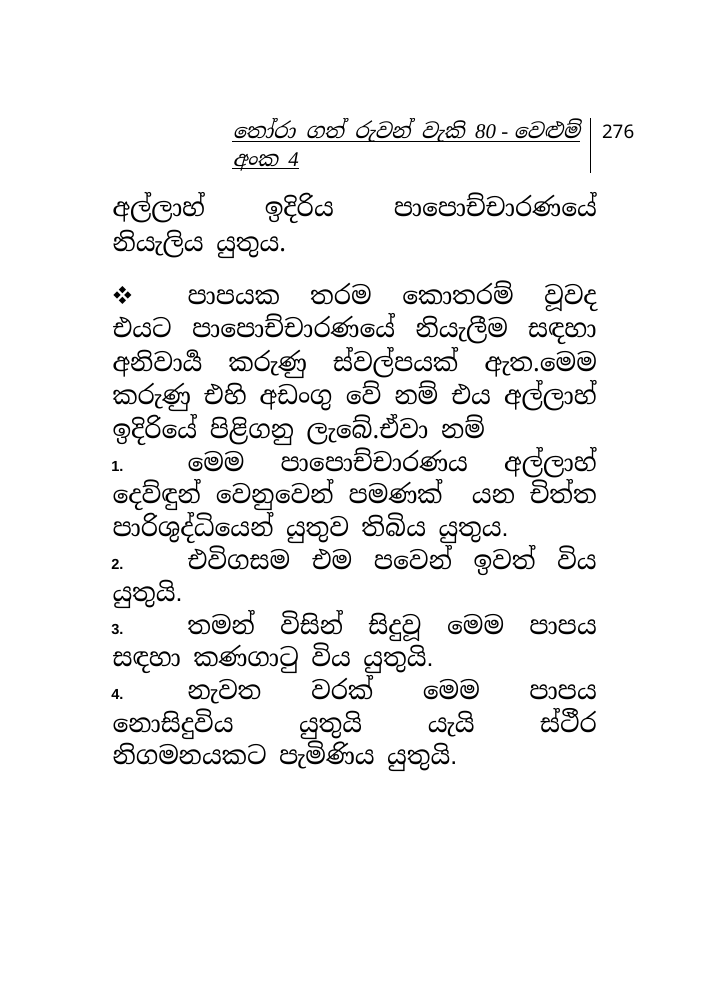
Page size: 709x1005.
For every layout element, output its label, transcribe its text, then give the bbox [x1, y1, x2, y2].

list එවිගසම එම පවෙන් ඉවත් විය යුතුයි. [111, 544, 597, 609]
list නැවත වරක් මෙම පාපය නොසිදුවිය යුතුයි යැයි ස්ථීර නිගමනයකට පැමිණිය යුතුයි. [111, 674, 597, 772]
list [111, 192, 597, 259]
list පාපයක තරම කොතරම් වූවද එයට පාපොච්චාරණයේ නියැලීම සඳහා අනිවාර්‍ය කරුණු ස්වල්පයක් ඇත.මෙම කරුණු එහි අඩංගු වේ නම් එය අල්ලාහ් ඉදිරියේ පිළිගනු ලැබේ.ඒවා නම් [111, 279, 597, 446]
list මෙම පාපොච්චාරණය අල්ලාහ් දෙව්ඳුන් වෙනුවෙන් පමණක් යන චිත්ත පාරිශුද්ධියෙන් යුතුව තිබිය යුතුය. [111, 446, 597, 544]
list තමන් විසින් සිදුවූ මෙම පාපය සඳහා කණගාටු විය යුතුයි. [111, 609, 597, 674]
